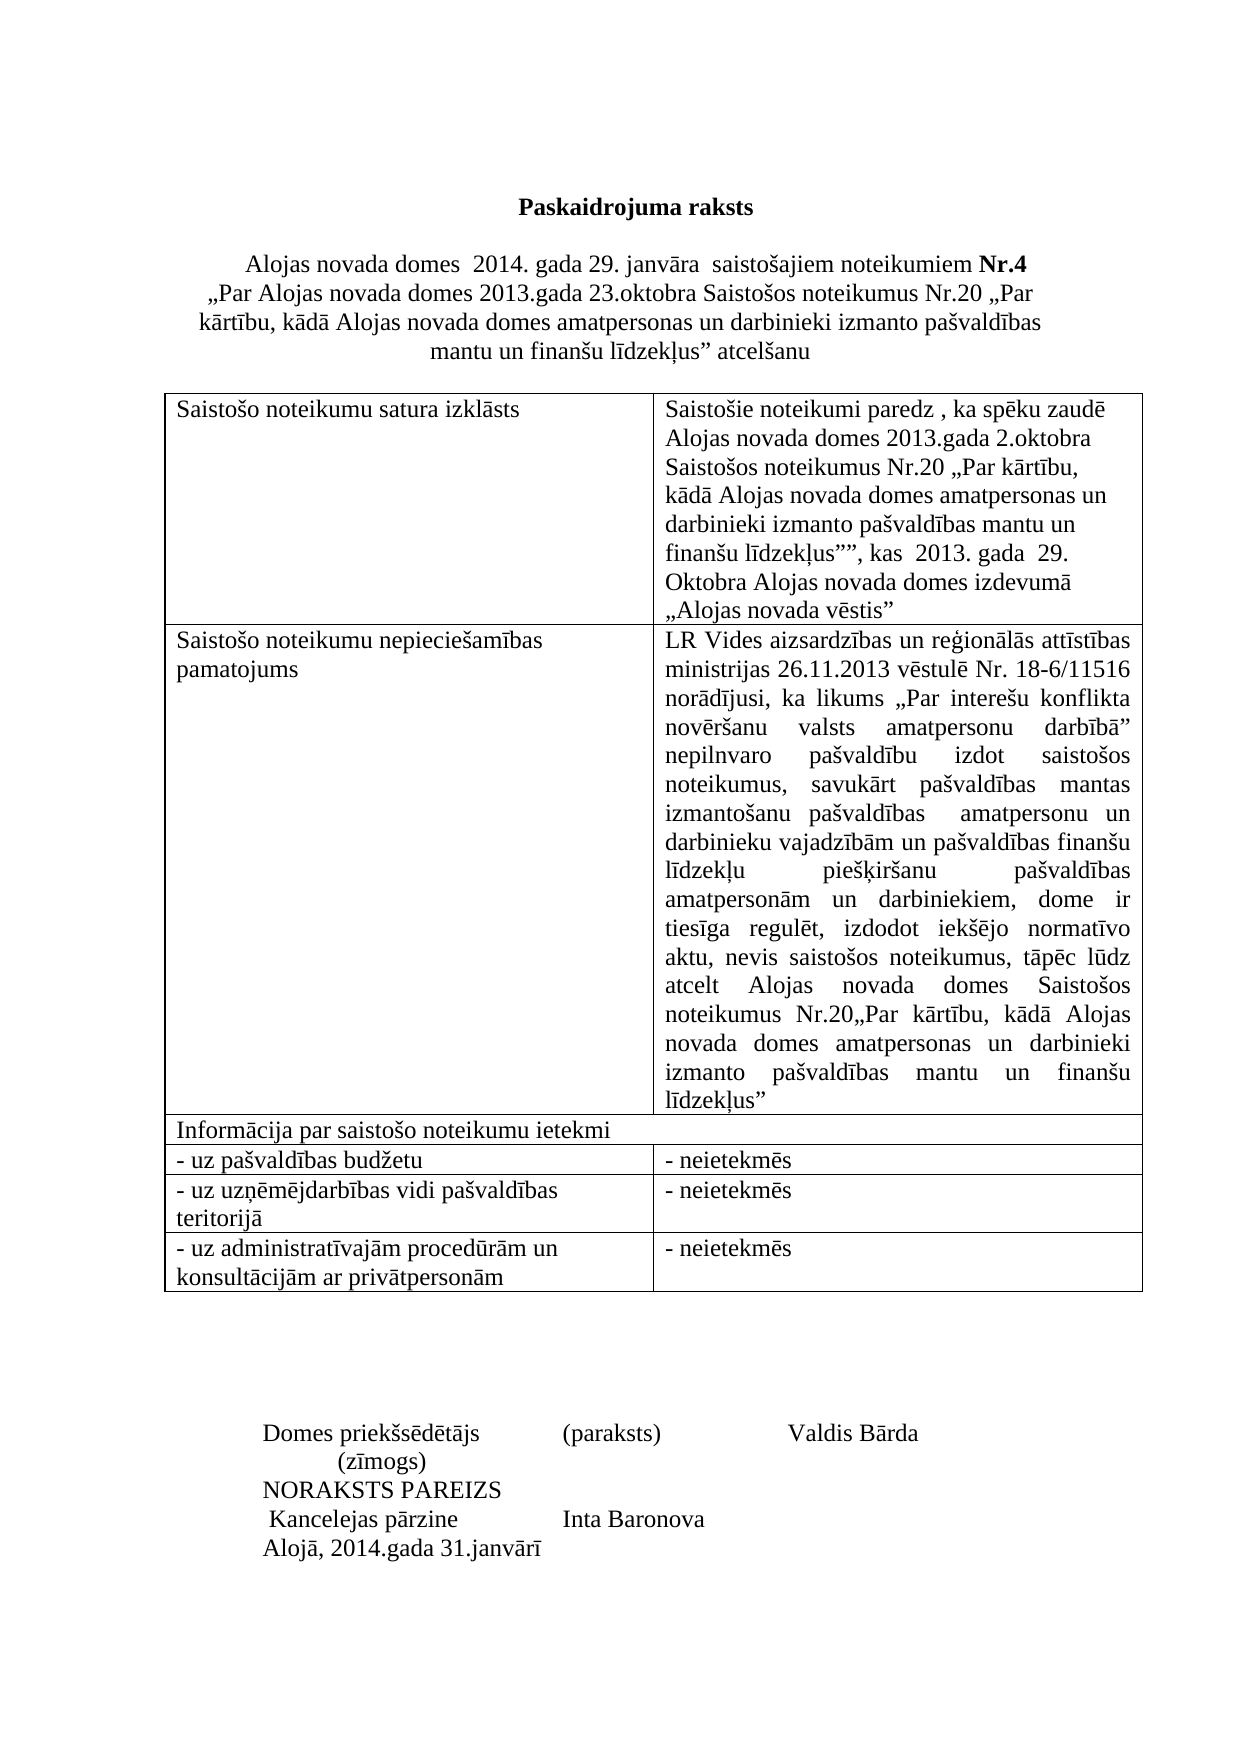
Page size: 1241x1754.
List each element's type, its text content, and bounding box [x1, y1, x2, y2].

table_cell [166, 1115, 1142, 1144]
text (zīmogs) [300, 1446, 1053, 1475]
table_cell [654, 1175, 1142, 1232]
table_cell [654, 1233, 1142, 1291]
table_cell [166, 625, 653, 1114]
text Paskaidrojuma raksts [187, 192, 1053, 221]
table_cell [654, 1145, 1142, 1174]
text Alojas novada domes 2014. gada 29. janvāra saistošajiem noteikumiem Nr.4 „Par Alojas novada domes 2013.gada 23.oktobra Saistošos noteikumus Nr.20 „Par kārtību, kādā Alojas novada domes amatpersonas un darbinieki izmanto pašvaldības mantu un finanšu līdzekļus” atcelšanu [187, 249, 1053, 364]
text NORAKSTS PAREIZS [187, 1475, 1053, 1504]
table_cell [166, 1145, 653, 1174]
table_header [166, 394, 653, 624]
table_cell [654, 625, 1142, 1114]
text Alojā, 2014.gada 31.janvārī [187, 1533, 1053, 1561]
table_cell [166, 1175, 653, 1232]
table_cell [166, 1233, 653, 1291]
text Domes priekšsēdētājs (paraksts) Valdis Bārda [225, 1418, 1053, 1446]
text Kancelejas pārzine Inta Baronova [187, 1504, 1053, 1533]
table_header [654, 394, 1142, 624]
